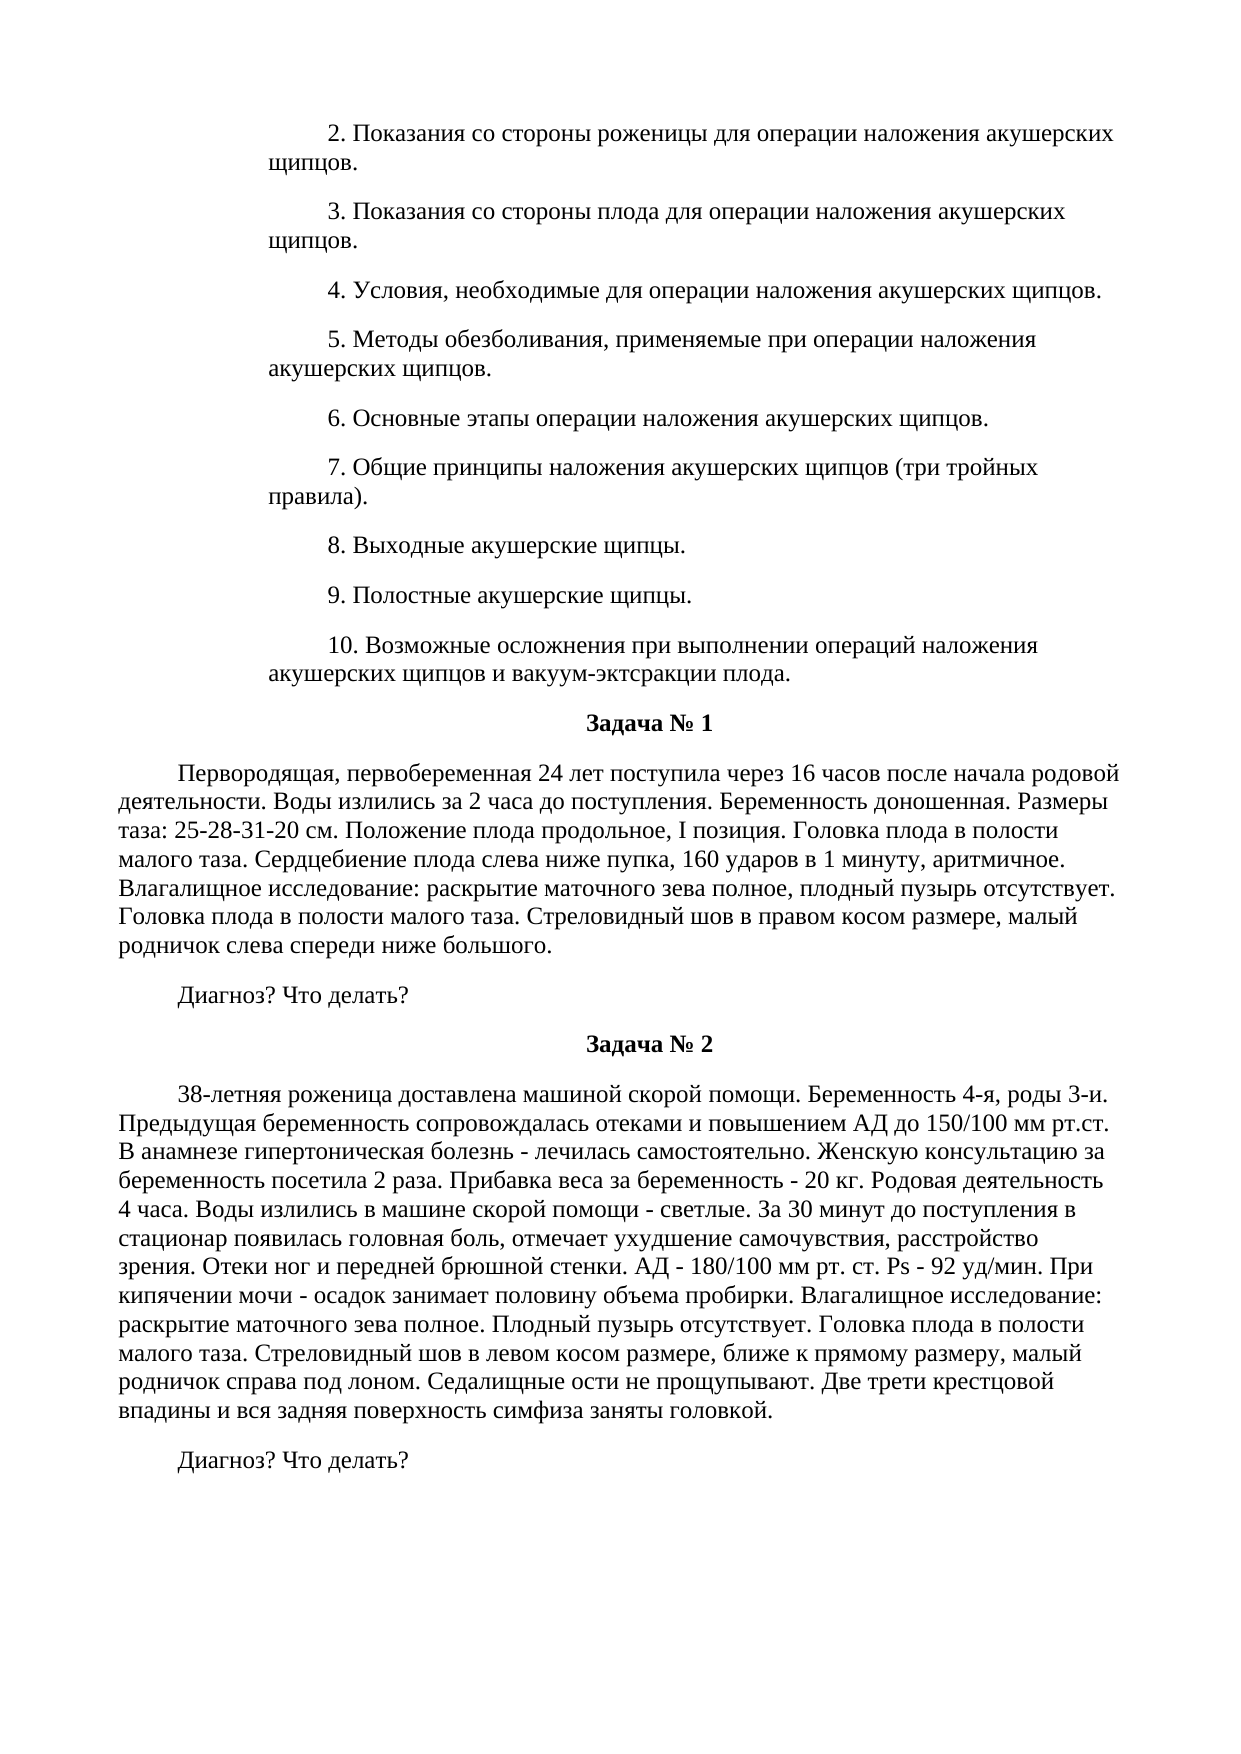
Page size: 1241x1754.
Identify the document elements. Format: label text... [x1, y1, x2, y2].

text Задача № 1 [118, 708, 1122, 737]
text Задача № 2 [118, 1029, 1122, 1058]
text 4. Условия, необходимые для операции наложения акушерских щипцов. [268, 275, 1122, 303]
text 2. Показания со стороны роженицы для операции наложения акушерских щипцов. [268, 118, 1122, 176]
text 7. Общие принципы наложения акушерских щипцов (три тройных правила). [268, 452, 1122, 510]
text Диагноз? Что делать? [118, 980, 1122, 1008]
text 3. Показания со стороны плода для операции наложения акушерских щипцов. [268, 196, 1122, 254]
text Диагноз? Что делать? [118, 1445, 1122, 1473]
text 8. Выходные акушерские щипцы. [268, 531, 1122, 559]
text 10. Возможные осложнения при выполнении операций наложения акушерских щипцов и вакуум-эктсракции плода. [268, 630, 1122, 687]
text 9. Полостные акушерские щипцы. [268, 580, 1122, 609]
text Первородящая, первобеременная 24 лет поступила через 16 часов после начала родовой деятельности. Воды излились за 2 часа до поступления. Беременность доношенная. Размеры таза: 25-28-31-20 см. Положение плода продольное, I позиция. Головка плода в полости малого таза. Сердцебиение плода слева ниже пупка, 160 ударов в 1 минуту, аритмичное. Влагалищное исследование: раскрытие маточного зева полное, плодный пузырь отсутствует. Головка плода в полости малого таза. Стреловидный шов в правом косом размере, малый родничок слева спереди ниже большого. [118, 758, 1122, 959]
text 6. Основные этапы операции наложения акушерских щипцов. [268, 403, 1122, 431]
text 38-летняя роженица доставлена машиной скорой помощи. Беременность 4-я, роды 3-и. Предыдущая беременность сопровождалась отеками и повышением АД до 150/100 мм рт.ст. В анамнезе гипертоническая болезнь - лечилась самостоятельно. Женскую консультацию за беременность посетила 2 раза. Прибавка веса за беременность - 20 кг. Родовая деятельность 4 часа. Воды излились в машине скорой помощи - светлые. За 30 минут до поступления в стационар появилась головная боль, отмечает ухудшение самочувствия, расстройство зрения. Отеки ног и передней брюшной стенки. АД - 180/100 мм рт. ст. Ps - 92 уд/мин. При кипячении мочи - осадок занимает половину объема пробирки. Влагалищное исследование: раскрытие маточного зева полное. Плодный пузырь отсутствует. Головка плода в полости малого таза. Стреловидный шов в левом косом размере, ближе к прямому размеру, малый родничок справа под лоном. Седалищные ости не прощупывают. Две трети крестцовой впадины и вся задняя поверхность симфиза заняты головкой. [118, 1079, 1122, 1424]
text 5. Методы обезболивания, применяемые при операции наложения акушерских щипцов. [268, 324, 1122, 382]
